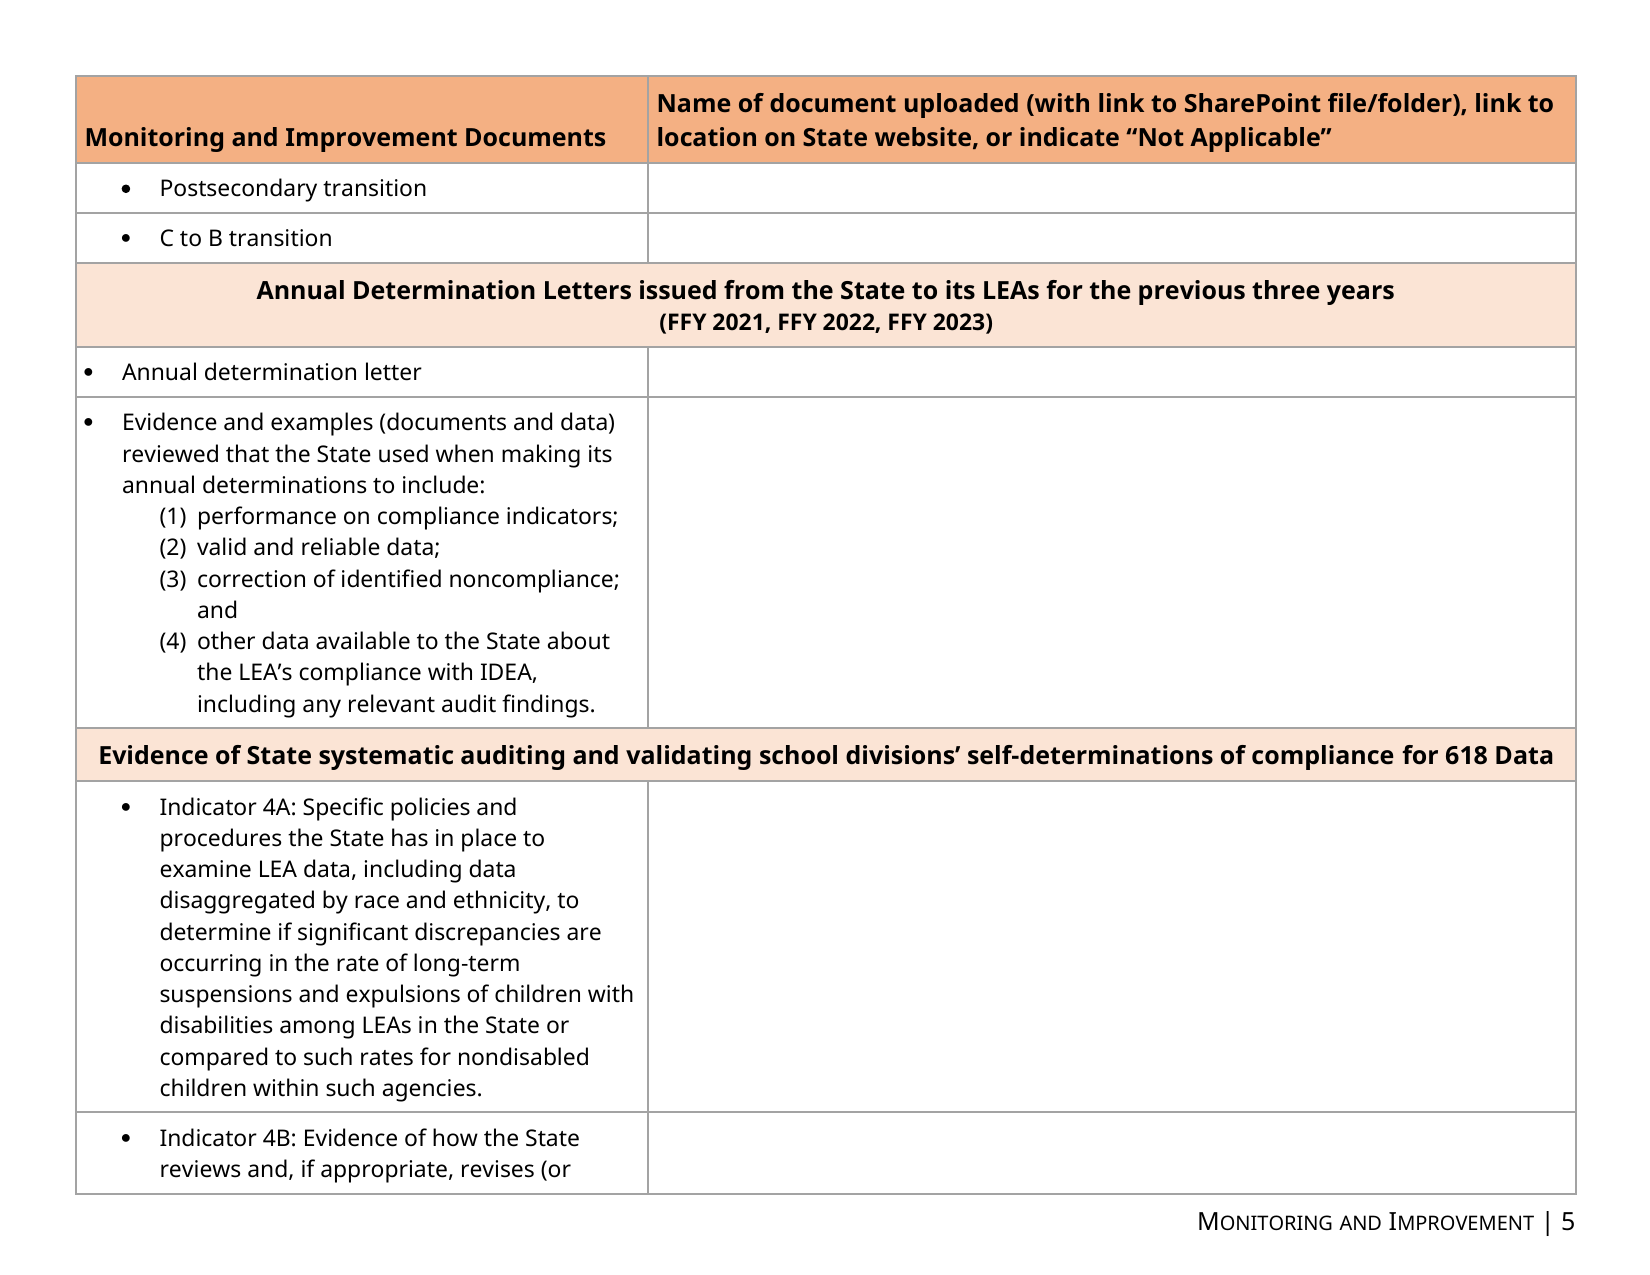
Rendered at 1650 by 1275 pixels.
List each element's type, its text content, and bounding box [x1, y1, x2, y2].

table_cell Evidence and examples (documents and data) reviewed that the State used when making its annual determinations to include: performance on compliance indicators; valid and reliable data; correction of identified noncompliance; and other data available to the State about the LEA’s compliance with IDEA, including any relevant audit findings. [77, 398, 647, 727]
table_cell [649, 1113, 1575, 1192]
table_cell Annual determination letter [77, 348, 647, 396]
table_cell [649, 214, 1575, 262]
table_cell [649, 164, 1575, 212]
table_header Name of document uploaded (with link to SharePoint file/folder), link to location on State website, or indicate “Not Applicable” [649, 77, 1575, 162]
table_cell C to B transition [77, 214, 647, 262]
table_cell Indicator 4A: Specific policies and procedures the State has in place to examine LEA data, including data disaggregated by race and ethnicity, to determine if significant discrepancies are occurring in the rate of long-term suspensions and expulsions of children with disabilities among LEAs in the State or compared to such rates for nondisabled children within such agencies. [77, 782, 647, 1111]
table_cell Evidence of State systematic auditing and validating school divisions’ self-determinations of compliance for 618 Data [77, 729, 1575, 780]
table_cell Postsecondary transition [77, 164, 647, 212]
table_cell [649, 782, 1575, 1111]
table_header Monitoring and Improvement Documents [77, 77, 647, 162]
table_cell [649, 348, 1575, 396]
table_cell Annual Determination Letters issued from the State to its LEAs for the previous three years (FFY 2021, FFY 2022, FFY 2023) [77, 264, 1575, 346]
table_cell [649, 398, 1575, 727]
